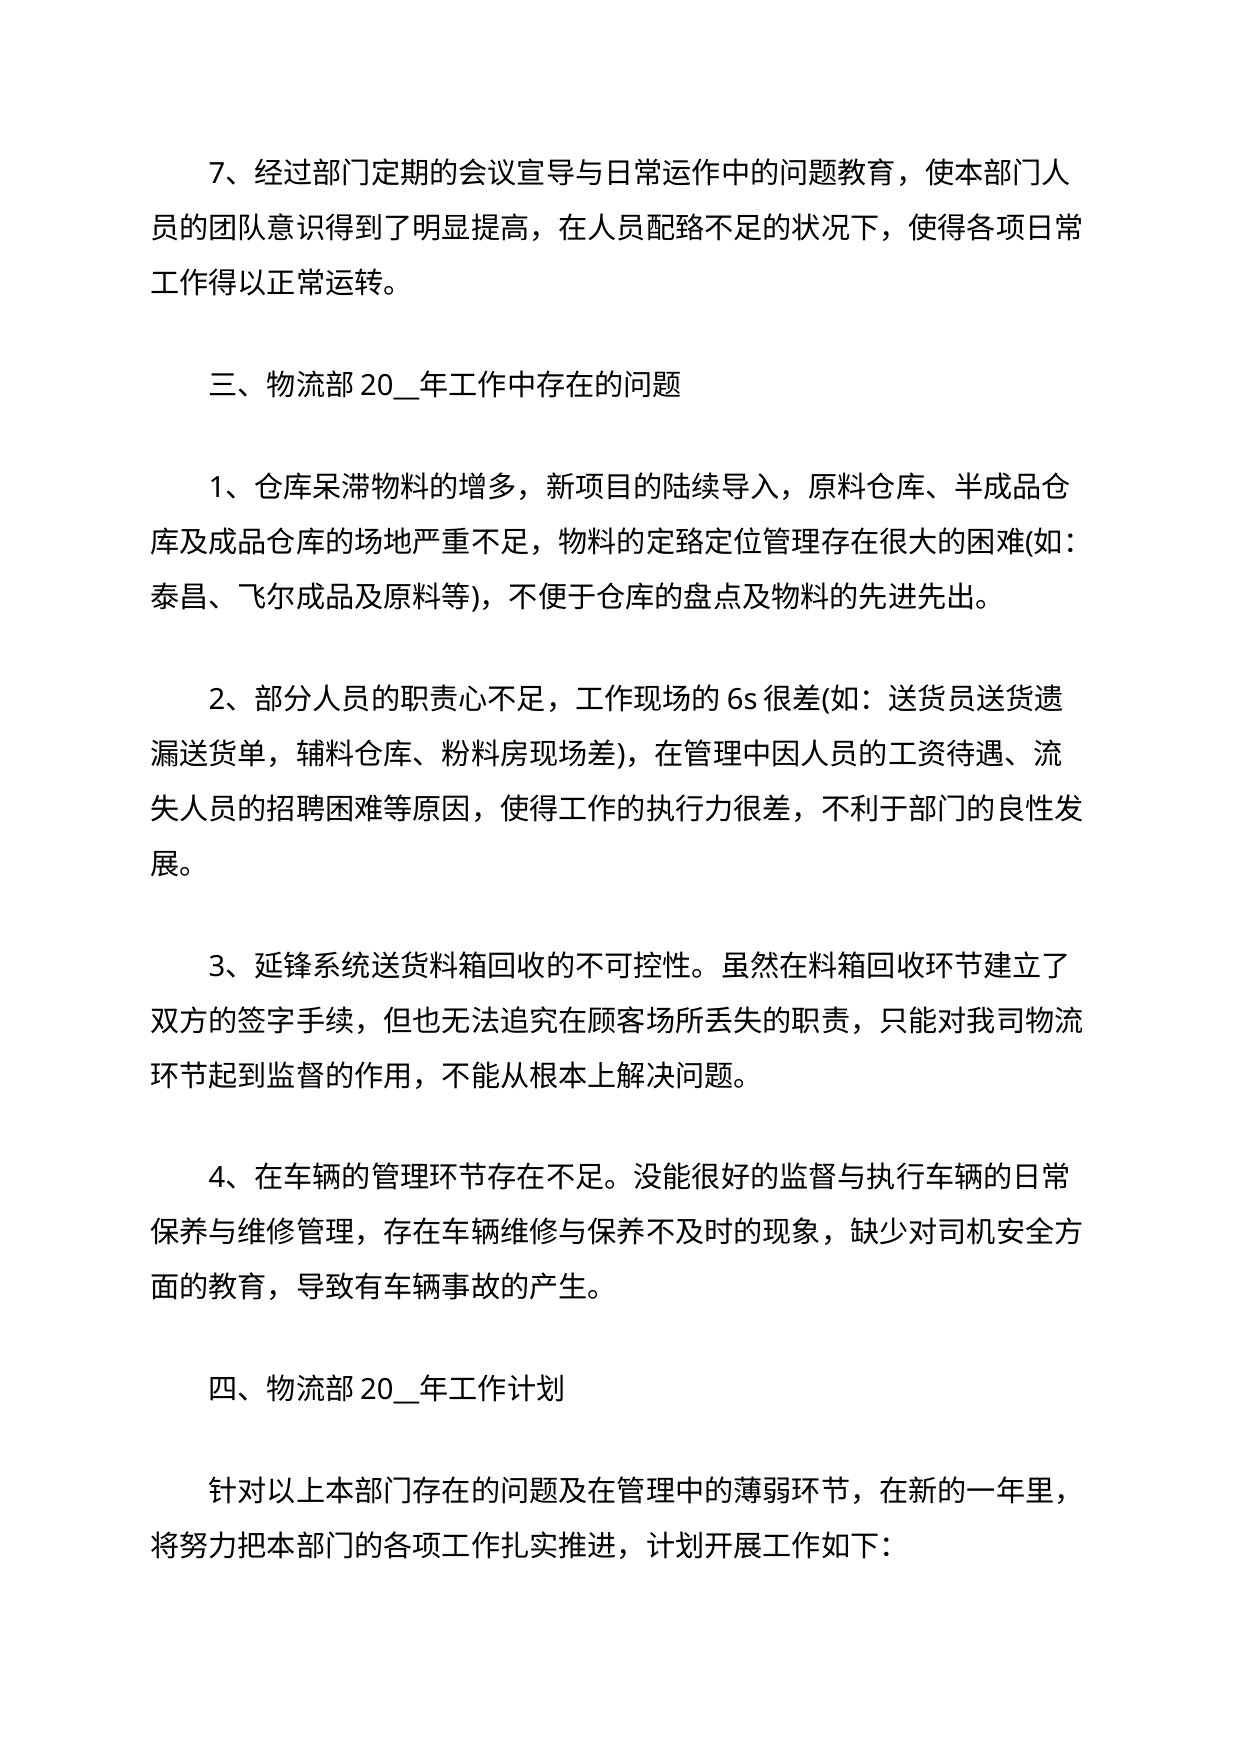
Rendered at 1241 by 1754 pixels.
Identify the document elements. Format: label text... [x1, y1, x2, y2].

text 针对以上本部门存在的问题及在管理中的薄弱环节，在新的一年里，将努力把本部门的各项工作扎实推进，计划开展工作如下： [150, 1468, 1090, 1565]
text 四、物流部20__年工作计划 [150, 1366, 1090, 1408]
text 4、在车辆的管理环节存在不足。没能很好的监督与执行车辆的日常保养与维修管理，存在车辆维修与保养不及时的现象，缺少对司机安全方面的教育，导致有车辆事故的产生。 [150, 1154, 1090, 1306]
text 三、物流部20__年工作中存在的问题 [150, 362, 1090, 404]
text 3、延锋系统送货料箱回收的不可控性。虽然在料箱回收环节建立了双方的签字手续，但也无法追究在顾客场所丢失的职责，只能对我司物流环节起到监督的作用，不能从根本上解决问题。 [150, 942, 1090, 1094]
text 7、经过部门定期的会议宣导与日常运作中的问题教育，使本部门人员的团队意识得到了明显提高，在人员配臵不足的状况下，使得各项日常工作得以正常运转。 [150, 150, 1090, 302]
text 2、部分人员的职责心不足，工作现场的6s很差(如：送货员送货遗漏送货单，辅料仓库、粉料房现场差)，在管理中因人员的工资待遇、流失人员的招聘困难等原因，使得工作的执行力很差，不利于部门的良性发展。 [150, 676, 1090, 883]
text 1、仓库呆滞物料的增多，新项目的陆续导入，原料仓库、半成品仓库及成品仓库的场地严重不足，物料的定臵定位管理存在很大的困难(如：泰昌、飞尔成品及原料等)，不便于仓库的盘点及物料的先进先出。 [150, 464, 1090, 616]
